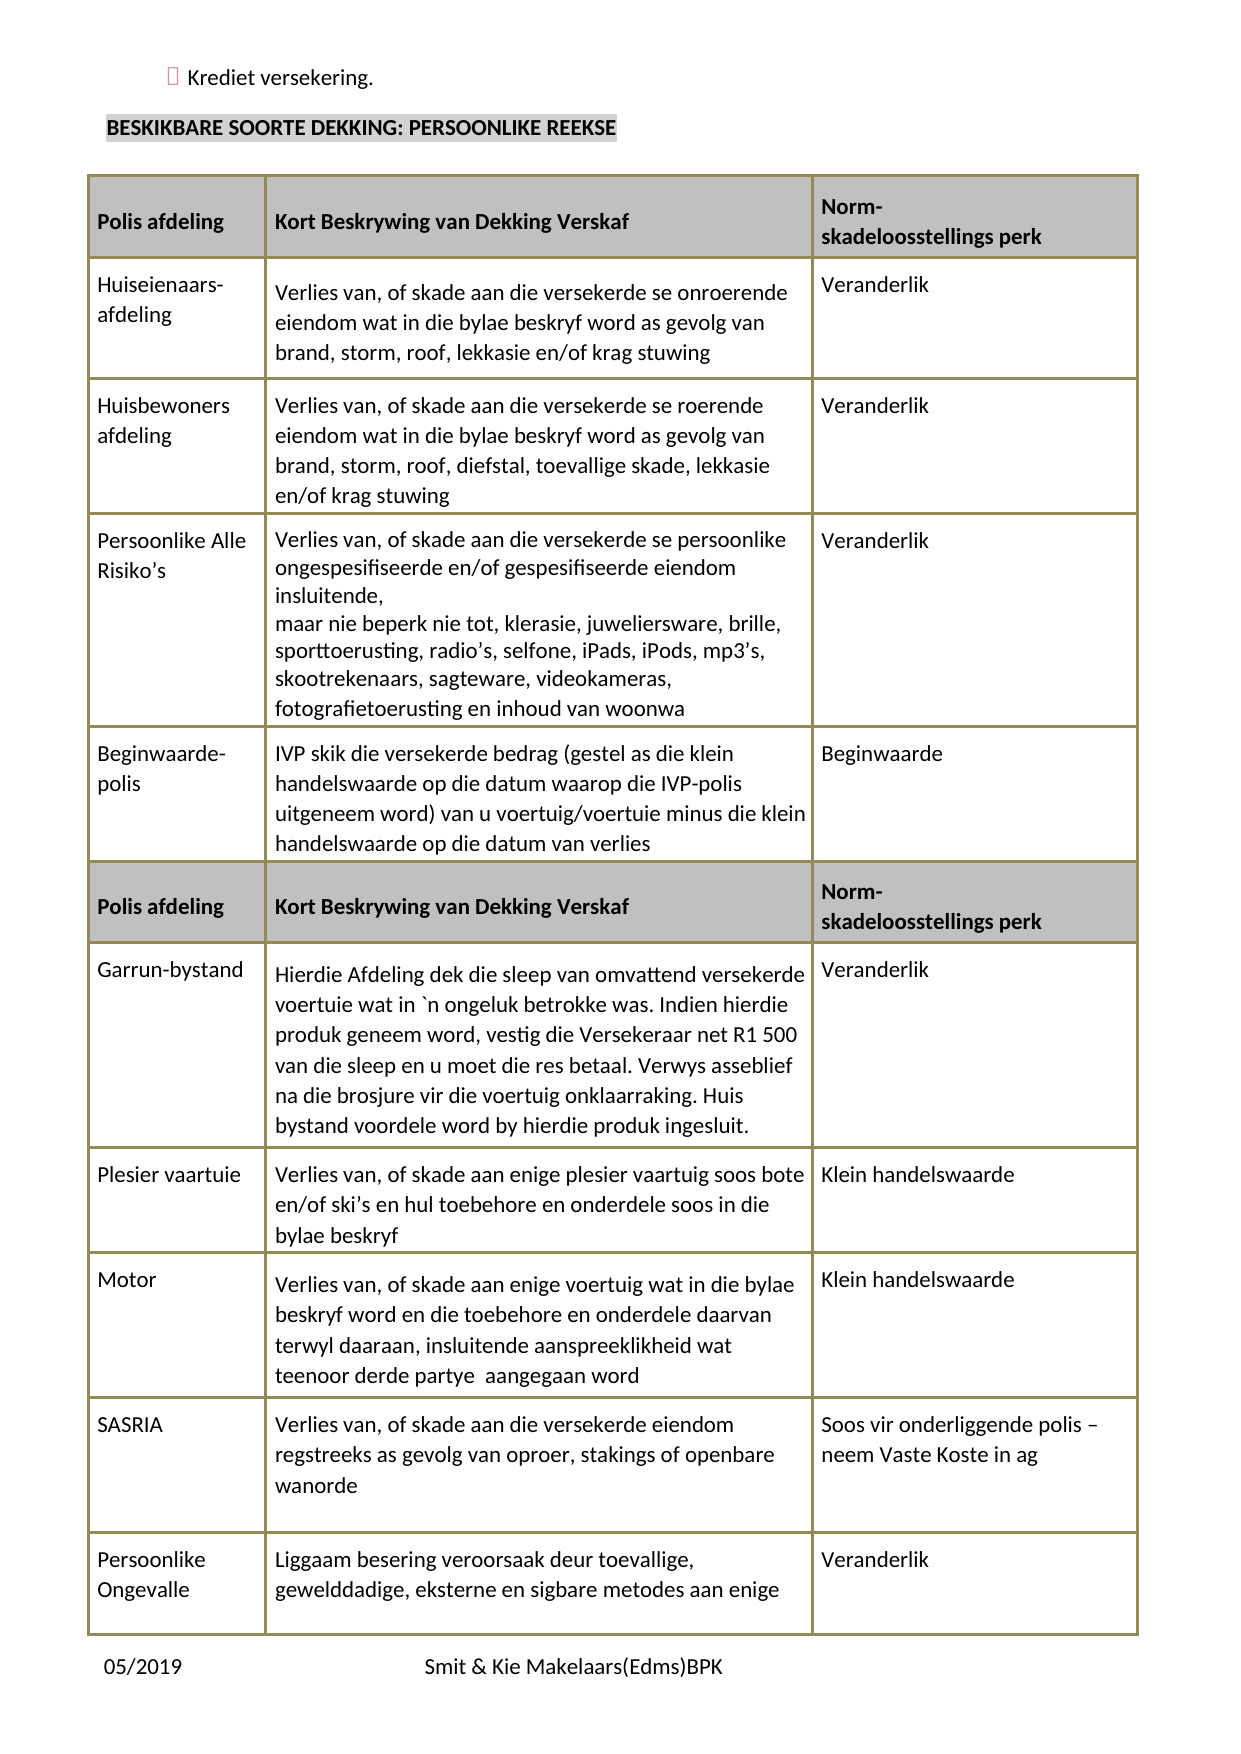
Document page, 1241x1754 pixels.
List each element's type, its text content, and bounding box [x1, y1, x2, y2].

table_header Polis afdeling [90, 177, 264, 256]
table_cell Polis afdeling [90, 863, 264, 941]
table_cell Persoonlike Ongevalle [90, 1534, 264, 1633]
table_cell Verlies van, of skade aan die versekerde se roerende eiendom wat in die bylae beskryf word as gevolg van brand, storm, roof, diefstal, toevallige skade, lekkasie en/of krag stuwing [267, 380, 811, 512]
table_cell Huiseienaars- afdeling [90, 259, 264, 377]
table_cell Soos vir onderliggende polis – neem Vaste Koste in ag [814, 1399, 1136, 1531]
table_cell Beginwaarde [814, 728, 1136, 859]
table_header Norm- skadeloosstellings perk [814, 177, 1136, 256]
table_cell Verlies van, of skade aan die versekerde se onroerende eiendom wat in die bylae beskryf word as gevolg van brand, storm, roof, lekkasie en/of krag stuwing [267, 259, 811, 377]
table_cell Veranderlik [814, 380, 1136, 512]
table_cell SASRIA [90, 1399, 264, 1531]
table_cell Veranderlik [814, 1534, 1136, 1633]
table_cell Persoonlike Alle Risiko’s [90, 515, 264, 724]
table_cell Beginwaarde- polis [90, 728, 264, 859]
table_cell Klein handelswaarde [814, 1254, 1136, 1396]
table_cell Plesier vaartuie [90, 1149, 264, 1251]
table_cell Klein handelswaarde [814, 1149, 1136, 1251]
table_cell IVP skik die versekerde bedrag (gestel as die klein handelswaarde op die datum waarop die IVP-polis uitgeneem word) van u voertuig/voertuie minus die klein handelswaarde op die datum van verlies [267, 728, 811, 859]
text  Krediet versekering. [106, 59, 871, 93]
table_header Kort Beskrywing van Dekking Verskaf [267, 177, 811, 256]
subtitle BESKIKBARE SOORTE DEKKING: PERSOONLIKE REEKSE [106, 113, 1016, 142]
table_cell Veranderlik [814, 515, 1136, 724]
table_cell Veranderlik [814, 944, 1136, 1146]
table_cell Verlies van, of skade aan die versekerde eiendom regstreeks as gevolg van oproer, stakings of openbare wanorde [267, 1399, 811, 1531]
table_cell Hierdie Afdeling dek die sleep van omvattend versekerde voertuie wat in `n ongeluk betrokke was. Indien hierdie produk geneem word, vestig die Versekeraar net R1 500 van die sleep en u moet die res betaal. Verwys asseblief na die brosjure vir die voertuig onklaarraking. Huis bystand voordele word by hierdie produk ingesluit. [267, 944, 811, 1146]
table_cell Huisbewoners afdeling [90, 380, 264, 512]
table_cell Verlies van, of skade aan enige plesier vaartuig soos bote en/of ski’s en hul toebehore en onderdele soos in die bylae beskryf [267, 1149, 811, 1251]
table_cell Motor [90, 1254, 264, 1396]
table_cell Verlies van, of skade aan enige voertuig wat in die bylae beskryf word en die toebehore en onderdele daarvan terwyl daaraan, insluitende aanspreeklikheid wat teenoor derde partye aangegaan word [267, 1254, 811, 1396]
table_cell Kort Beskrywing van Dekking Verskaf [267, 863, 811, 941]
table_cell Norm- skadeloosstellings perk [814, 863, 1136, 941]
table_cell Liggaam besering veroorsaak deur toevallige, gewelddadige, eksterne en sigbare metodes aan enige werknemer van die versekerde soos in die bylae gespesifiseer [267, 1534, 811, 1633]
table_cell Veranderlik [814, 259, 1136, 377]
table_cell Verlies van, of skade aan die versekerde se persoonlike ongespesifiseerde en/of gespesifiseerde eiendom insluitende, maar nie beperk nie tot, klerasie, juweliersware, brille, sporttoerusting, radio’s, selfone, iPads, iPods, mp3’s, skootrekenaars, sagteware, videokameras, fotografietoerusting en inhoud van woonwa [267, 515, 811, 724]
table_cell Garrun-bystand [90, 944, 264, 1146]
